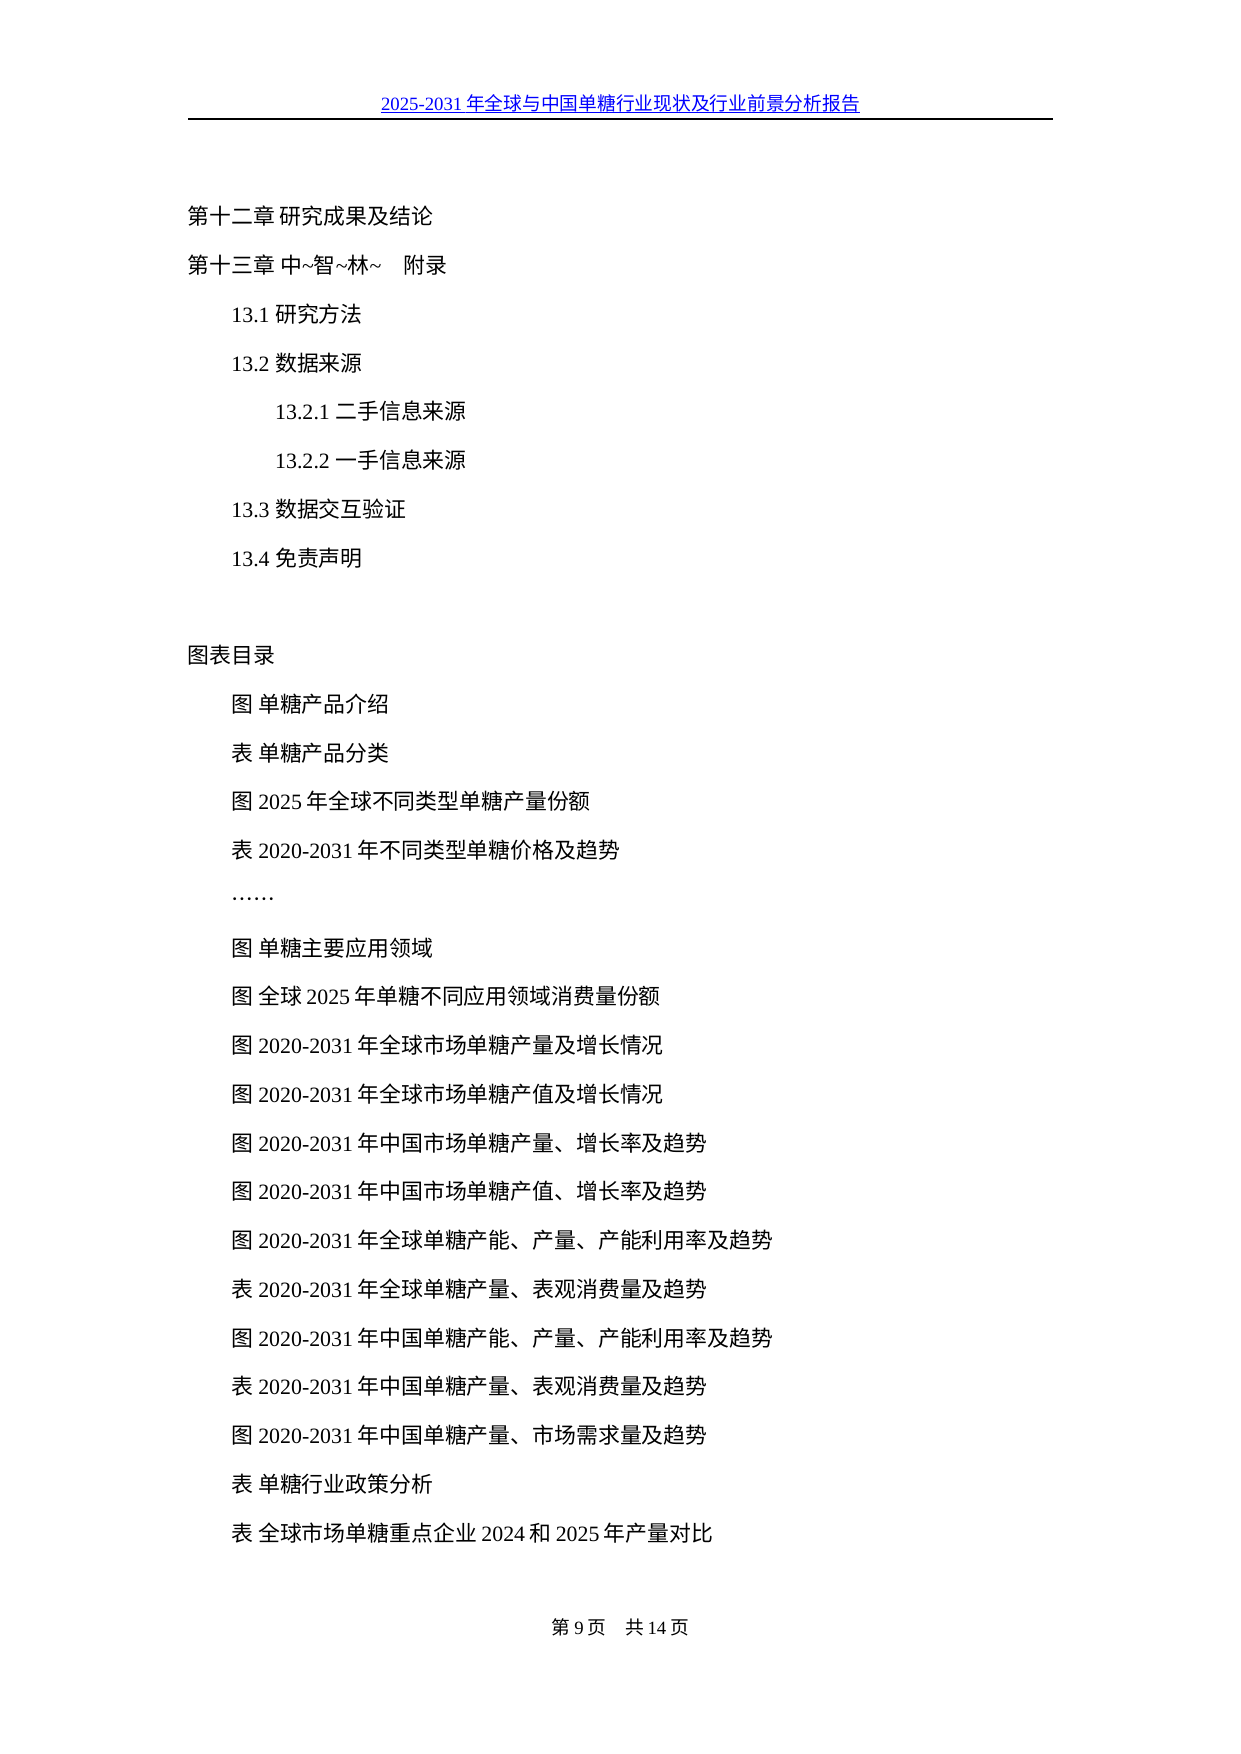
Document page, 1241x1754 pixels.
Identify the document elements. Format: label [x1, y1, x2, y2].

text [187, 150, 1053, 1548]
